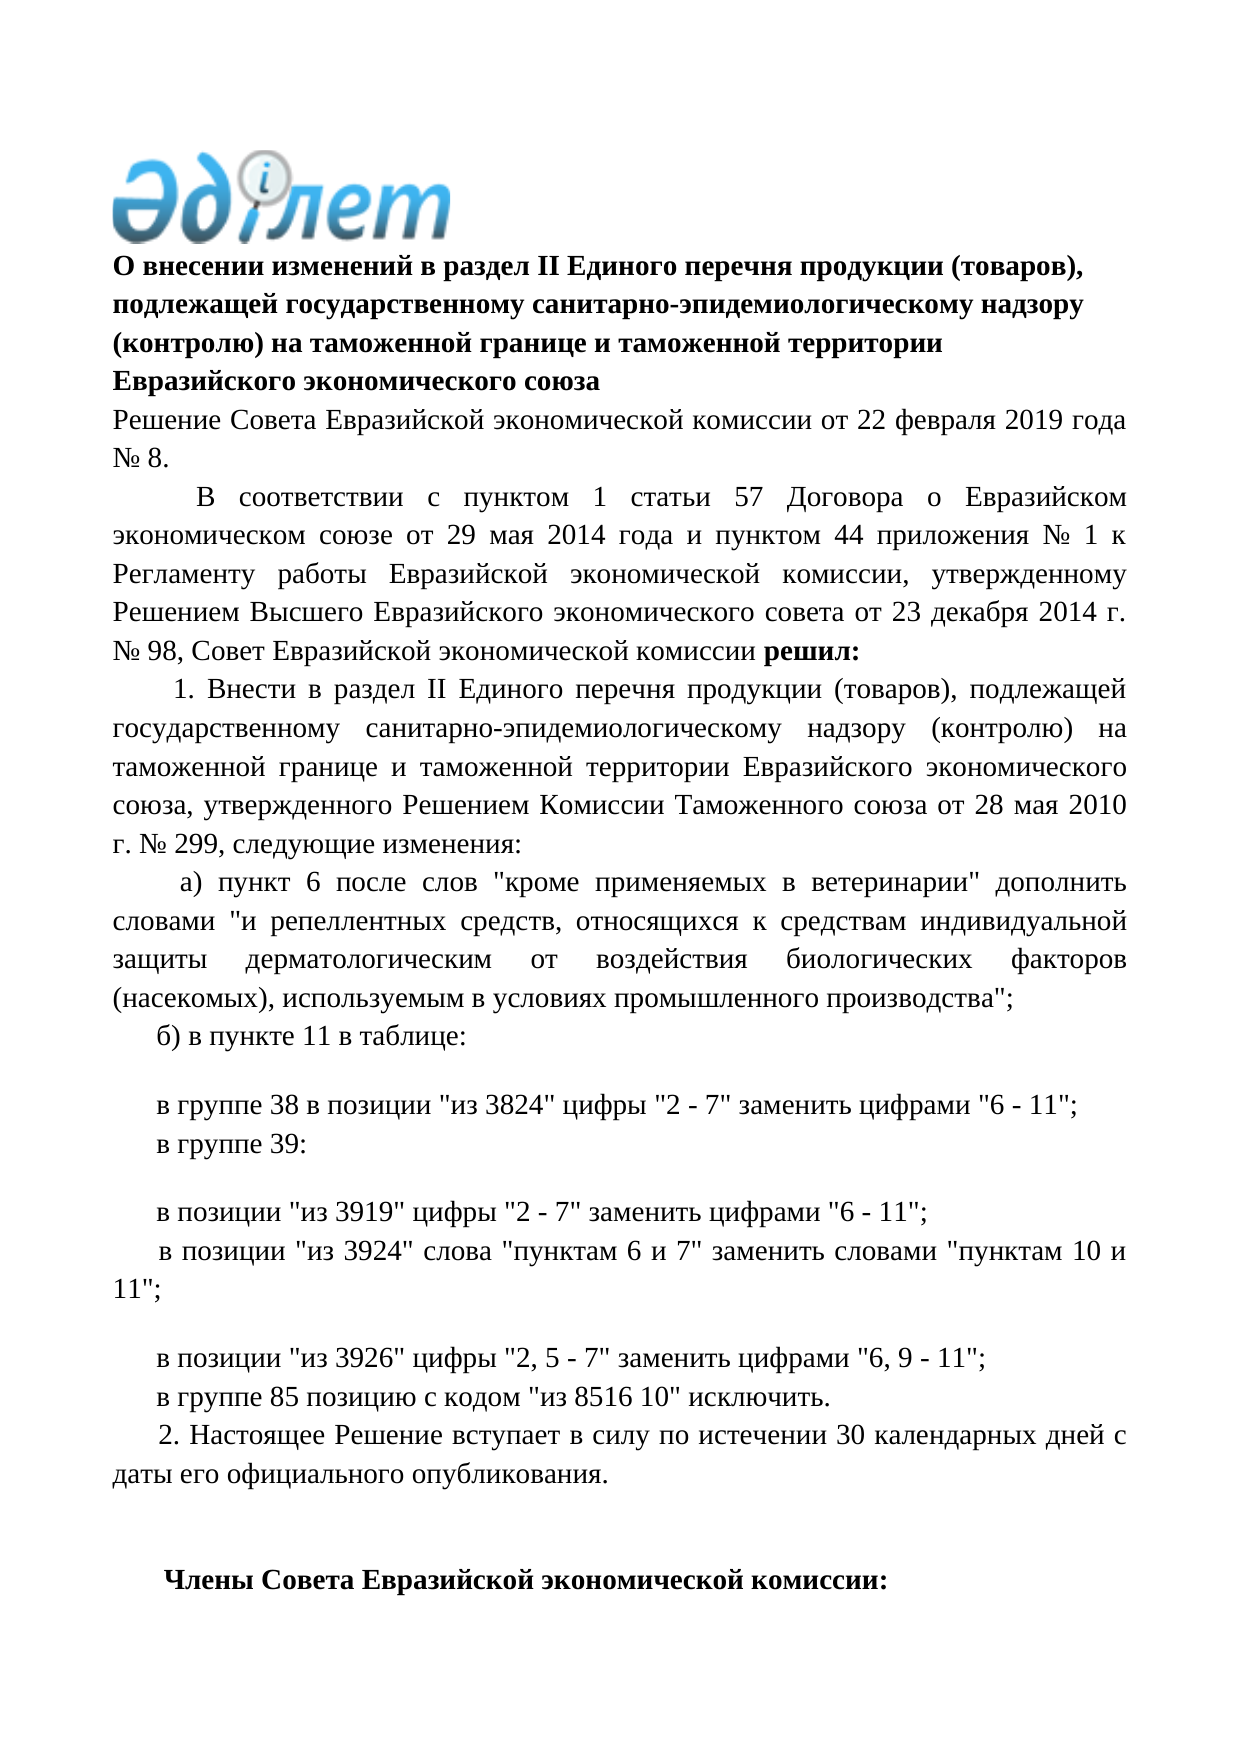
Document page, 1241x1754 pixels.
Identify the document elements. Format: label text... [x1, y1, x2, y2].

text Члены Совета Евразийской экономической комиссии: [112, 1562, 1128, 1596]
text в позиции "из 3919" цифры "2 - 7" заменить цифрами "6 - 11"; [112, 1194, 1128, 1228]
text Решение Совета Евразийской экономической комиссии от 22 февраля 2019 года № 8. [112, 402, 1128, 474]
text в позиции "из 3926" цифры "2, 5 - 7" заменить цифрами "6, 9 - 11"; [112, 1340, 1128, 1374]
picture [112, 150, 451, 244]
text в позиции "из 3924" слова "пунктам 6 и 7" заменить словами "пунктам 10 и 11"; [112, 1233, 1128, 1305]
text О внесении изменений в раздел II Единого перечня продукции (товаров), подлежащей государственному санитарно-эпидемиологическому надзору (контролю) на таможенной границе и таможенной территории Евразийского экономического союза [112, 248, 1128, 397]
text б) в пункте 11 в таблице: [112, 1018, 1128, 1052]
text в группе 38 в позиции "из 3824" цифры "2 - 7" заменить цифрами "6 - 11"; [112, 1087, 1128, 1121]
text а) пункт 6 после слов "кроме применяемых в ветеринарии" дополнить словами "и репеллентных средств, относящихся к средствам индивидуальной защиты дерматологическим от воздействия биологических факторов (насекомых), используемым в условиях промышленного производства"; [112, 864, 1128, 1013]
text В соответствии с пунктом 1 статьи 57 Договора о Евразийском экономическом союзе от 29 мая 2014 года и пунктом 44 приложения № 1 к Регламенту работы Евразийской экономической комиссии, утвержденному Решением Высшего Евразийского экономического совета от 23 декабря 2014 г. № 98, Совет Евразийской экономической комиссии решил: [112, 479, 1128, 667]
text 2. Настоящее Решение вступает в силу по истечении 30 календарных дней с даты его официального опубликования. [112, 1417, 1128, 1489]
text 1. Внести в раздел II Единого перечня продукции (товаров), подлежащей государственному санитарно-эпидемиологическому надзору (контролю) на таможенной границе и таможенной территории Евразийского экономического союза, утвержденного Решением Комиссии Таможенного союза от 28 мая 2010 г. № 299, следующие изменения: [112, 672, 1128, 859]
text в группе 39: [112, 1126, 1128, 1159]
text в группе 85 позицию с кодом "из 8516 10" исключить. [112, 1379, 1128, 1412]
